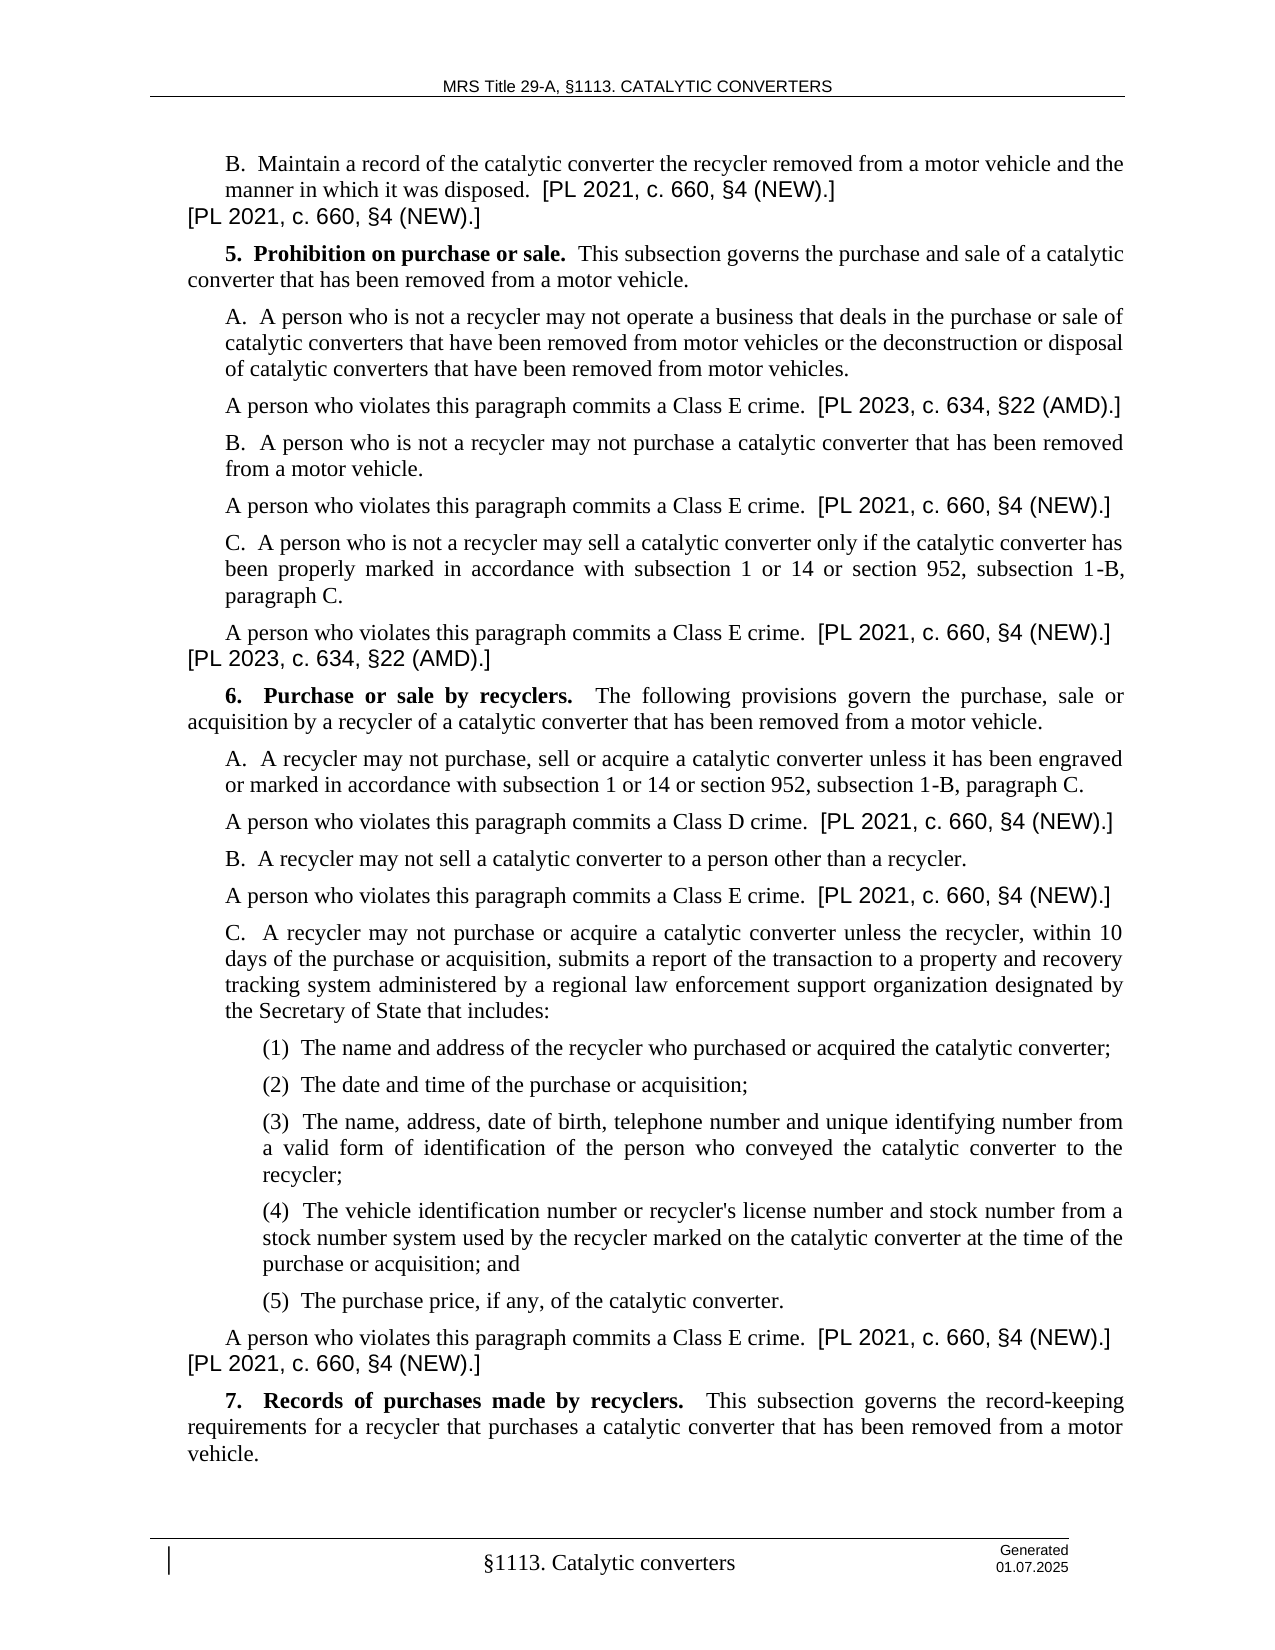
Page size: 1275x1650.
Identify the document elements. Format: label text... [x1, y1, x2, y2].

text (1) The name and address of the recycler who purchased or acquired the catalytic converter; [262, 1034, 1125, 1061]
text A person who violates this paragraph commits a Class E crime. [PL 2021, c. 660, §4 (NEW).] [225, 882, 1125, 908]
text A person who violates this paragraph commits a Class E crime. [PL 2021, c. 660, §4 (NEW).] [225, 1324, 1125, 1350]
text 6. Purchase or sale by recyclers. The following provisions govern the purchase, sale or acquisition by a recycler of a catalytic converter that has been removed from a motor vehicle. [187, 682, 1125, 734]
text C. A person who is not a recycler may sell a catalytic converter only if the catalytic converter has been properly marked in accordance with subsection 1 or 14 or section 952, subsection 1‑B, paragraph C. [225, 529, 1125, 608]
text (4) The vehicle identification number or recycler's license number and stock number from a stock number system used by the recycler marked on the catalytic converter at the time of the purchase or acquisition; and [262, 1197, 1125, 1276]
text (5) The purchase price, if any, of the catalytic converter. [262, 1287, 1125, 1313]
text A. A person who is not a recycler may not operate a business that deals in the purchase or sale of catalytic converters that have been removed from motor vehicles or the deconstruction or disposal of catalytic converters that have been removed from motor vehicles. [225, 303, 1125, 382]
text [PL 2023, c. 634, §22 (AMD).] [187, 645, 1125, 671]
text A. A recycler may not purchase, sell or acquire a catalytic converter unless it has been engraved or marked in accordance with subsection 1 or 14 or section 952, subsection 1‑B, paragraph C. [225, 745, 1125, 798]
text 5. Prohibition on purchase or sale. This subsection governs the purchase and sale of a catalytic converter that has been removed from a motor vehicle. [187, 239, 1125, 292]
text A person who violates this paragraph commits a Class D crime. [PL 2021, c. 660, §4 (NEW).] [225, 808, 1125, 834]
text A person who violates this paragraph commits a Class E crime. [PL 2021, c. 660, §4 (NEW).] [225, 492, 1125, 519]
text [PL 2021, c. 660, §4 (NEW).] [187, 1350, 1125, 1376]
text A person who violates this paragraph commits a Class E crime. [PL 2023, c. 634, §22 (AMD).] [225, 392, 1125, 419]
text B. A person who is not a recycler may not purchase a catalytic converter that has been removed from a motor vehicle. [225, 429, 1125, 482]
text (3) The name, address, date of birth, telephone number and unique identifying number from a valid form of identification of the person who conveyed the catalytic converter to the recycler; [262, 1108, 1125, 1187]
text B. Maintain a record of the catalytic converter the recycler removed from a motor vehicle and the manner in which it was disposed. [PL 2021, c. 660, §4 (NEW).] [225, 150, 1125, 203]
text 7. Records of purchases made by recyclers. This subsection governs the record-keeping requirements for a recycler that purchases a catalytic converter that has been removed from a motor vehicle. [187, 1387, 1125, 1466]
text (2) The date and time of the purchase or acquisition; [262, 1071, 1125, 1097]
text [PL 2021, c. 660, §4 (NEW).] [187, 203, 1125, 229]
text B. A recycler may not sell a catalytic converter to a person other than a recycler. [225, 845, 1125, 871]
text C. A recycler may not purchase or acquire a catalytic converter unless the recycler, within 10 days of the purchase or acquisition, submits a report of the transaction to a property and recovery tracking system administered by a regional law enforcement support organization designated by the Secretary of State that includes: [225, 918, 1125, 1024]
text A person who violates this paragraph commits a Class E crime. [PL 2021, c. 660, §4 (NEW).] [225, 618, 1125, 645]
